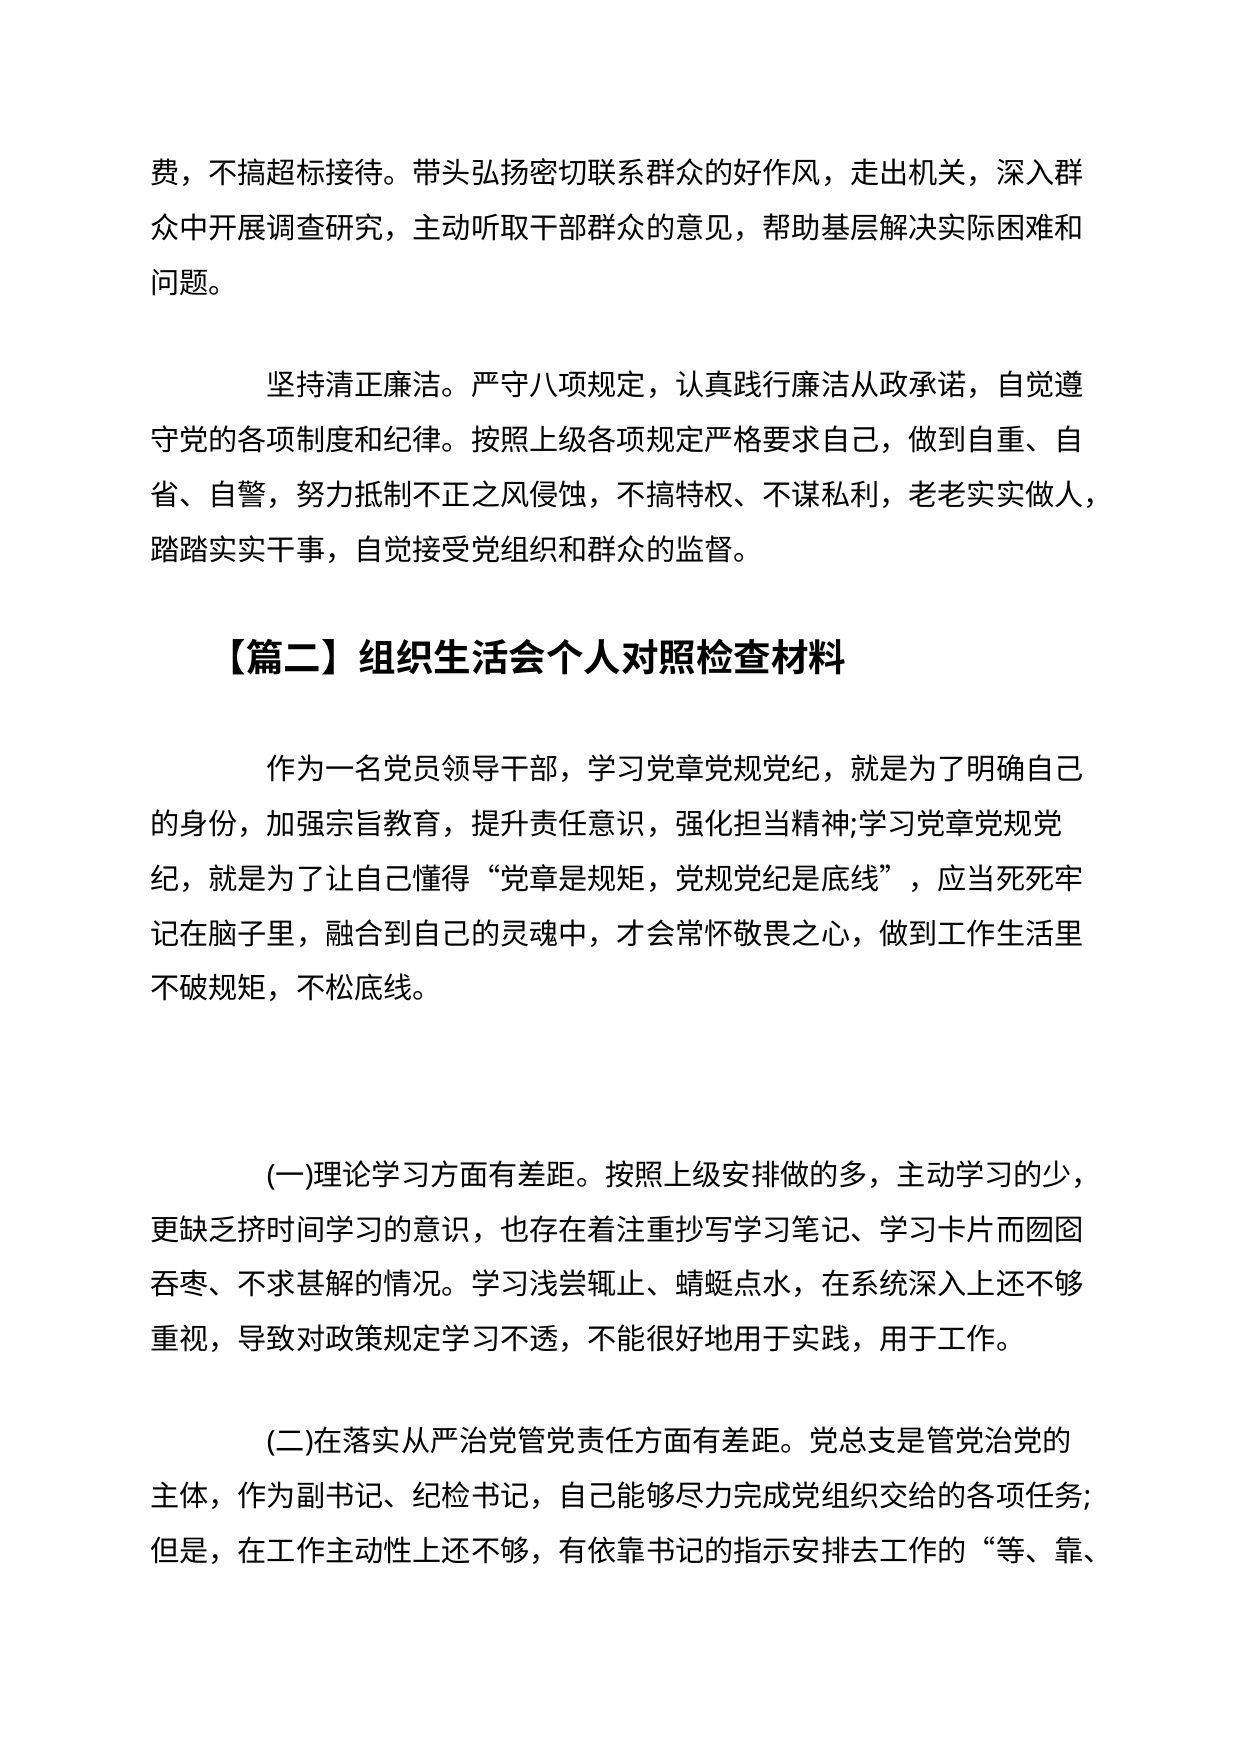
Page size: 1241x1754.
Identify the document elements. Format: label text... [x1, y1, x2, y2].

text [150, 150, 1090, 302]
text 作为一名党员领导干部，学习党章党规党纪，就是为了明确自己的身份，加强宗旨教育，提升责任意识，强化担当精神;学习党章党规党纪，就是为了让自己懂得“党章是规矩，党规党纪是底线”，应当死死牢记在脑子里，融合到自己的灵魂中，才会常怀敬畏之心，做到工作生活里不破规矩，不松底线。 [150, 745, 1090, 1007]
text 坚持清正廉洁。严守八项规定，认真践行廉洁从政承诺，自觉遵守党的各项制度和纪律。按照上级各项规定严格要求自己，做到自重、自省、自警，努力抵制不正之风侵蚀，不搞特权、不谋私利，老老实实做人，踏踏实实干事，自觉接受党组织和群众的监督。 [150, 362, 1090, 568]
text (一)理论学习方面有差距。按照上级安排做的多，主动学习的少，更缺乏挤时间学习的意识，也存在着注重抄写学习笔记、学习卡片而囫囵吞枣、不求甚解的情况。学习浅尝辄止、蜻蜓点水，在系统深入上还不够重视，导致对政策规定学习不透，不能很好地用于实践，用于工作。 [150, 1151, 1090, 1358]
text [150, 1418, 1090, 1570]
text 【篇二】组织生活会个人对照检查材料 [150, 628, 1090, 682]
